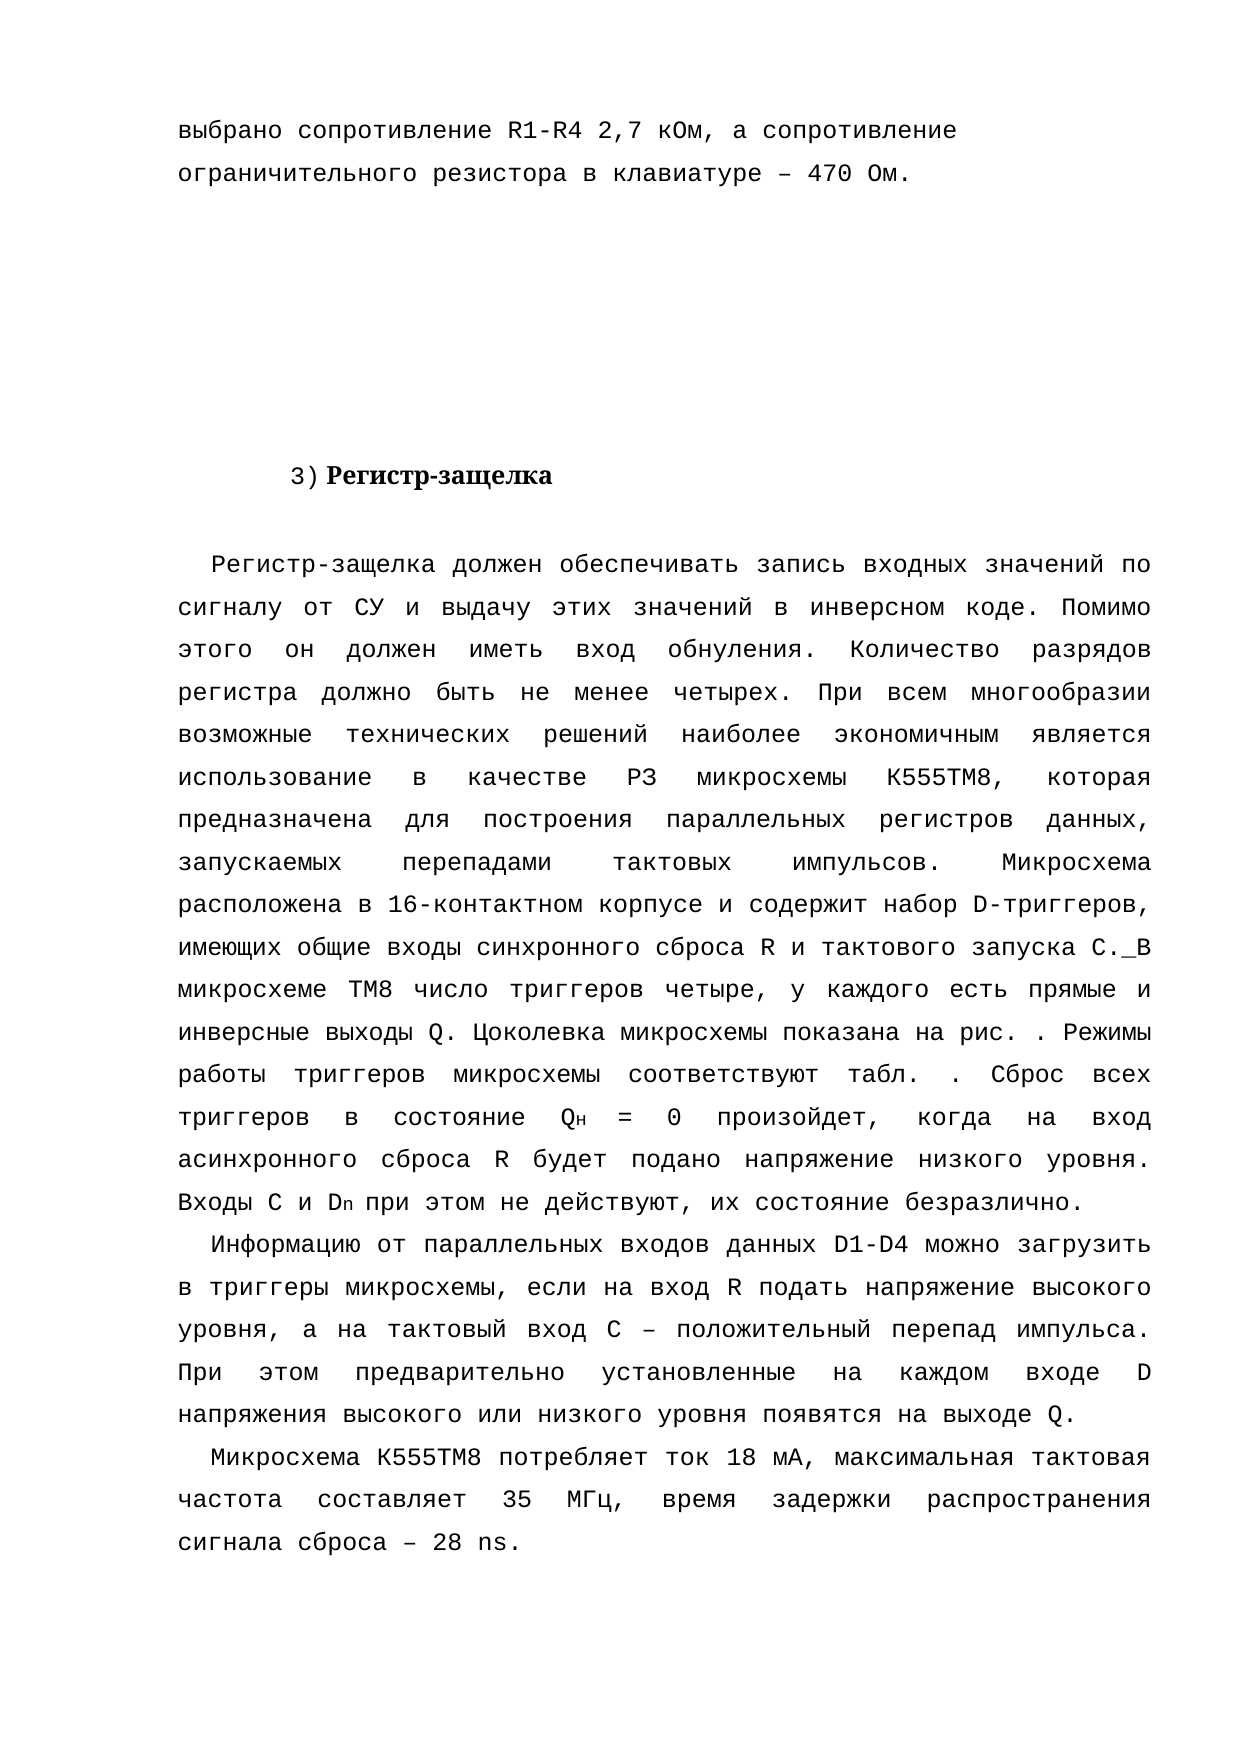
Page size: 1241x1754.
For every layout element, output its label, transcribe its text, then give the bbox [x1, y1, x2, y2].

subtitle 3) Регистр-защелка [177, 457, 1152, 492]
text Микросхема К555ТМ8 потребляет ток 18 мА, максимальная тактовая частота составляет 35 МГц, время задержки распространения сигнала сброса – 28 ns. [177, 1444, 1152, 1558]
text Информацию от параллельных входов данных D1-D4 можно загрузить в триггеры микросхемы, если на вход R подать напряжение высокого уровня, а на тактовый вход С – положительный перепад импульса. При этом предварительно установленные на каждом входе D напряжения высокого или низкого уровня появятся на выходе Q. [177, 1232, 1152, 1430]
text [177, 118, 1152, 189]
text Регистр-защелка должен обеспечивать запись входных значений по сигналу от СУ и выдачу этих значений в инверсном коде. Помимо этого он должен иметь вход обнуления. Количество разрядов регистра должно быть не менее четырех. При всем многообразии возможные технических решений наиболее экономичным является использование в качестве РЗ микросхемы К555ТМ8, которая предназначена для построения параллельных регистров данных, запускаемых перепадами тактовых импульсов. Микросхема расположена в 16-контактном корпусе и содержит набор D-триггеров, имеющих общие входы синхронного сброса R и тактового запуска С._В микросхеме ТМ8 число триггеров четыре, у каждого есть прямые и инверсные выходы Q. Цоколевка микросхемы показана на рис. . Режимы работы триггеров микросхемы соответствуют табл. . Сброс всех триггеров в состояние Qн = 0 произойдет, когда на вход асинхронного сброса R будет подано напряжение низкого уровня. Входы C и Dn при этом не действуют, их состояние безразлично. [177, 552, 1152, 1218]
